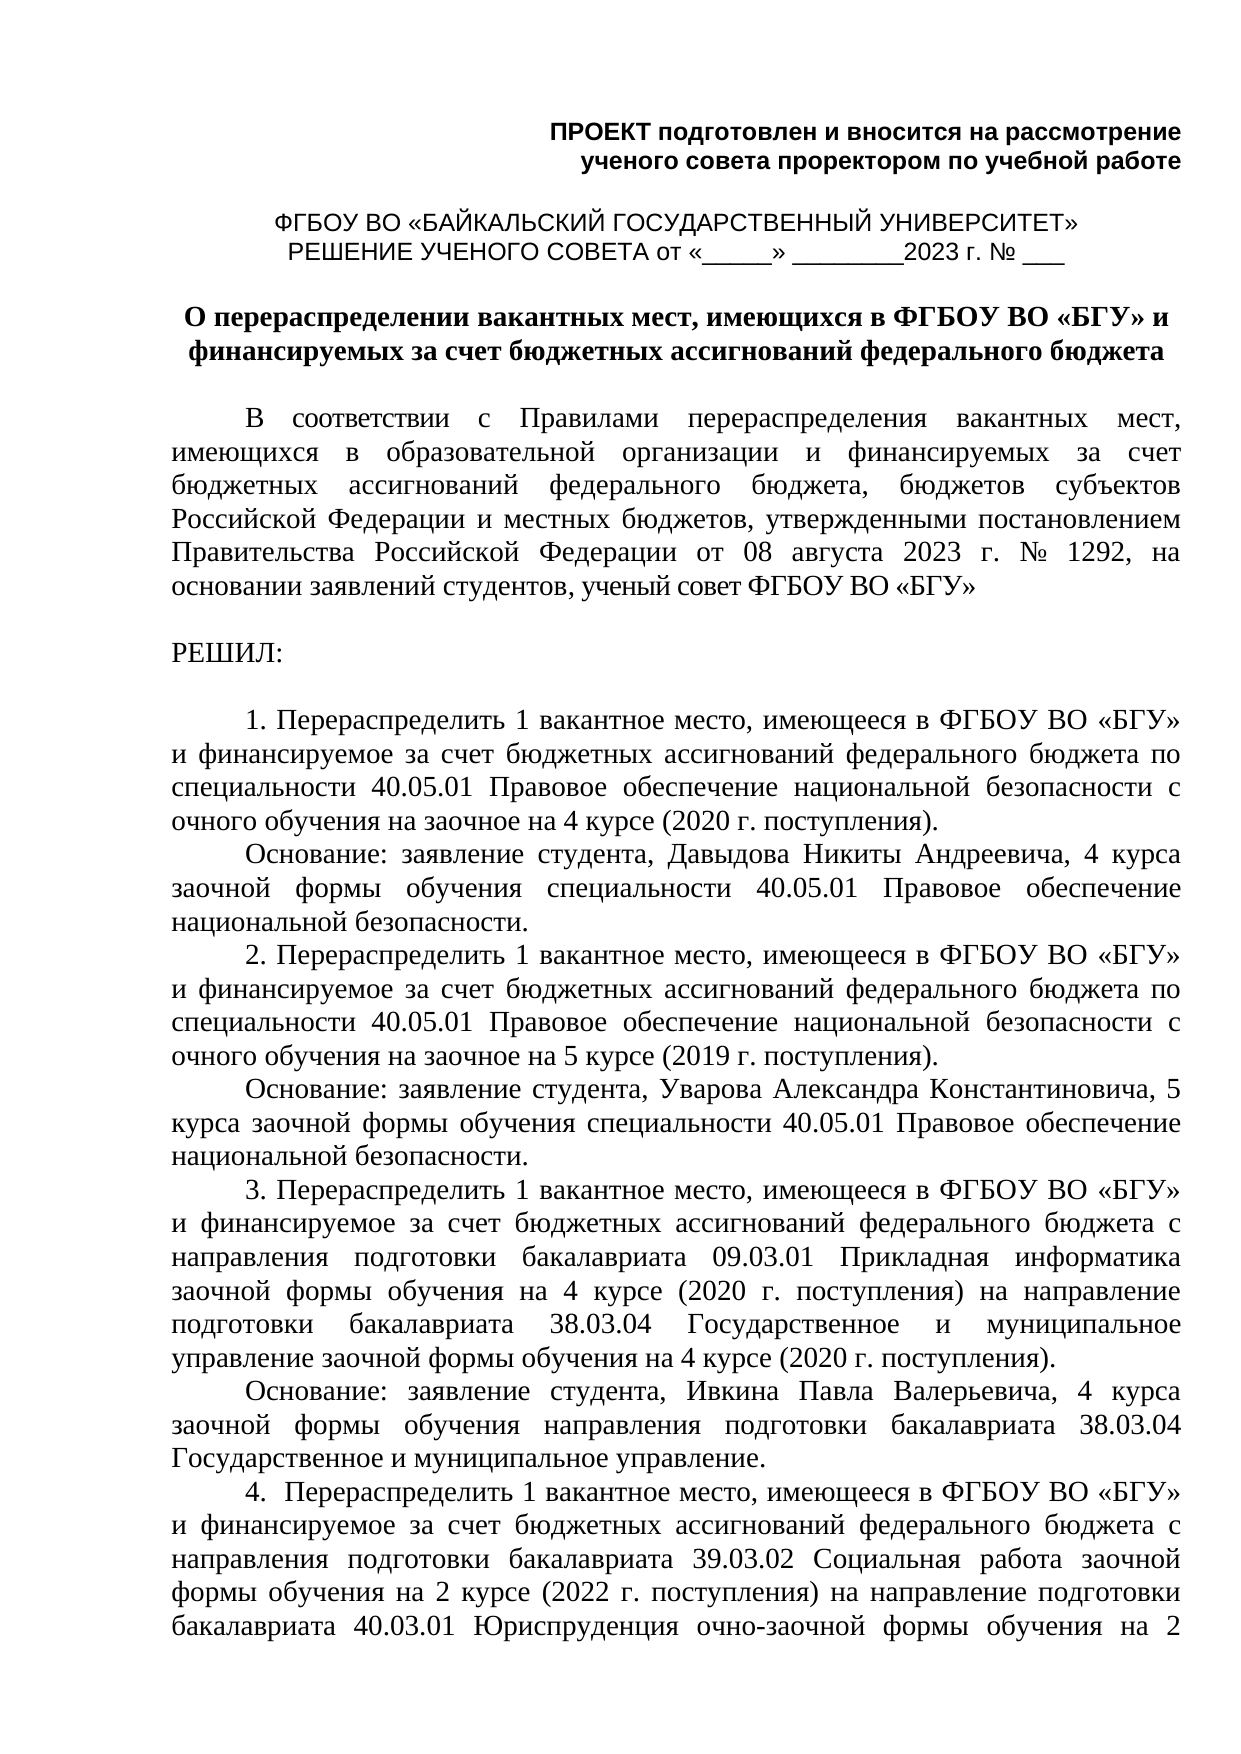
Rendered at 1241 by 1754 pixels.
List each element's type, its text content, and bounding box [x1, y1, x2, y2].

text 2. Перераспределить 1 вакантное место, имеющееся в ФГБОУ ВО «БГУ» и финансируемое за счет бюджетных ассигнований федерального бюджета по специальности 40.05.01 Правовое обеспечение национальной безопасности с очного обучения на заочное на 5 курсе (2019 г. поступления). [171, 937, 1182, 1071]
text РЕШИЛ: [171, 635, 1182, 668]
text РЕШЕНИЕ УЧЕНОГО СОВЕТА от «_____» ________2023 г. № ___ [171, 237, 1182, 266]
text 3. Перераспределить 1 вакантное место, имеющееся в ФГБОУ ВО «БГУ» и финансируемое за счет бюджетных ассигнований федерального бюджета с направления подготовки бакалавриата 09.03.01 Прикладная информатика заочной формы обучения на 4 курсе (2020 г. поступления) на направление подготовки бакалавриата 38.03.04 Государственное и муниципальное управление заочной формы обучения на 4 курсе (2020 г. поступления). [171, 1172, 1182, 1373]
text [171, 1474, 1182, 1642]
text 1. Перераспределить 1 вакантное место, имеющееся в ФГБОУ ВО «БГУ» и финансируемое за счет бюджетных ассигнований федерального бюджета по специальности 40.05.01 Правовое обеспечение национальной безопасности с очного обучения на заочное на 4 курсе (2020 г. поступления). [171, 702, 1182, 837]
text ученого совета проректором по учебной работе [171, 146, 1182, 175]
text Основание: заявление студента, Уварова Александра Константиновича, 5 курса заочной формы обучения специальности 40.05.01 Правовое обеспечение национальной безопасности. [171, 1071, 1182, 1172]
text Основание: заявление студента, Ивкина Павла Валерьевича, 4 курса заочной формы обучения направления подготовки бакалавриата 38.03.04 Государственное и муниципальное управление. [171, 1373, 1182, 1474]
text В соответствии с Правилами перераспределения вакантных мест, имеющихся в образовательной организации и финансируемых за счет бюджетных ассигнований федерального бюджета, бюджетов субъектов Российской Федерации и местных бюджетов, утвержденными постановлением Правительства Российской Федерации от 08 августа 2023 г. № 1292, на основании заявлений студентов, ученый совет ФГБОУ ВО «БГУ» [171, 400, 1182, 601]
text О перераспределении вакантных мест, имеющихся в ФГБОУ ВО «БГУ» и финансируемых за счет бюджетных ассигнований федерального бюджета [171, 299, 1182, 367]
text ФГБОУ ВО «БАЙКАЛЬСКИЙ ГОСУДАРСТВЕННЫЙ УНИВЕРСИТЕТ» [171, 208, 1182, 237]
text ПРОЕКТ подготовлен и вносится на рассмотрение [171, 117, 1182, 146]
text Основание: заявление студента, Давыдова Никиты Андреевича, 4 курса заочной формы обучения специальности 40.05.01 Правовое обеспечение национальной безопасности. [171, 837, 1182, 937]
